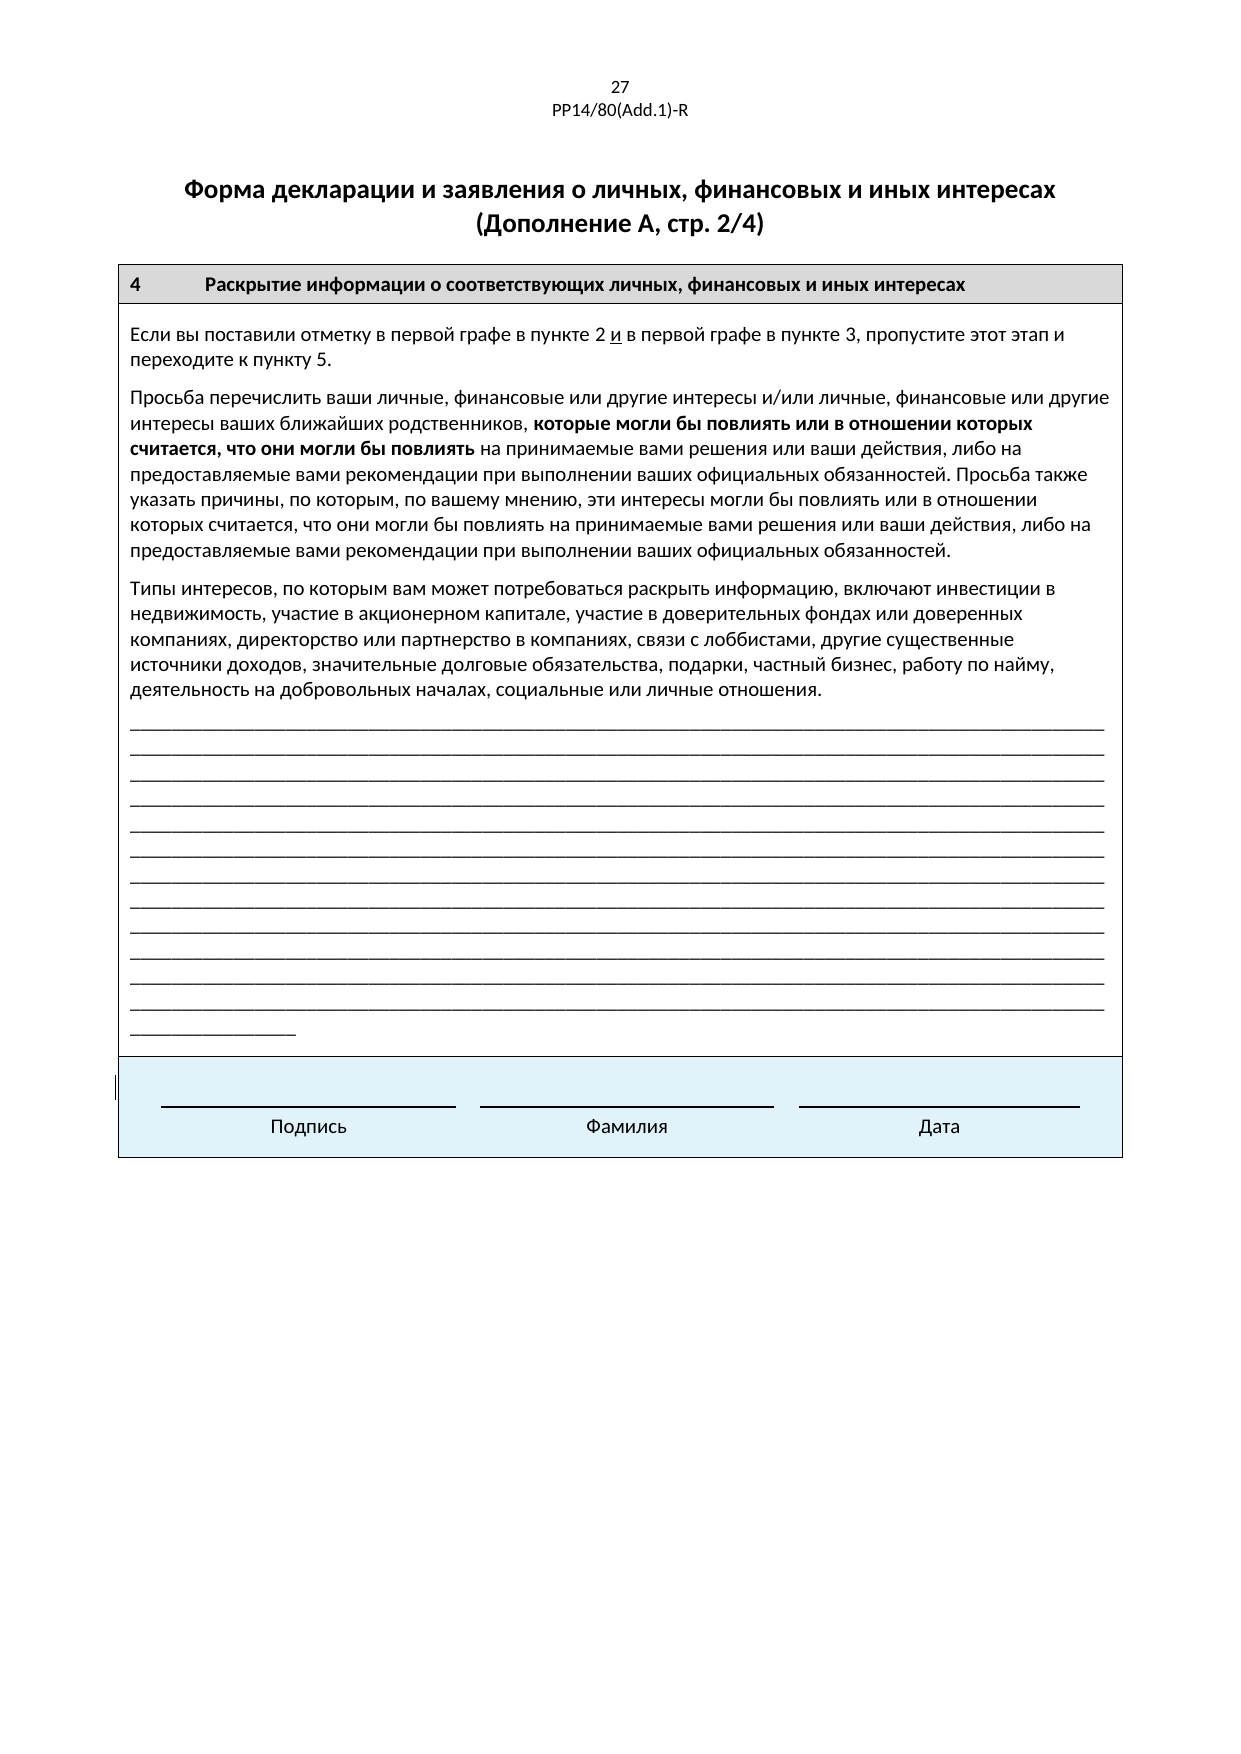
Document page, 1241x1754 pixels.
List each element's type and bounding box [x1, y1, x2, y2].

table_cell [119, 304, 1122, 1056]
table_header [119, 265, 1122, 303]
